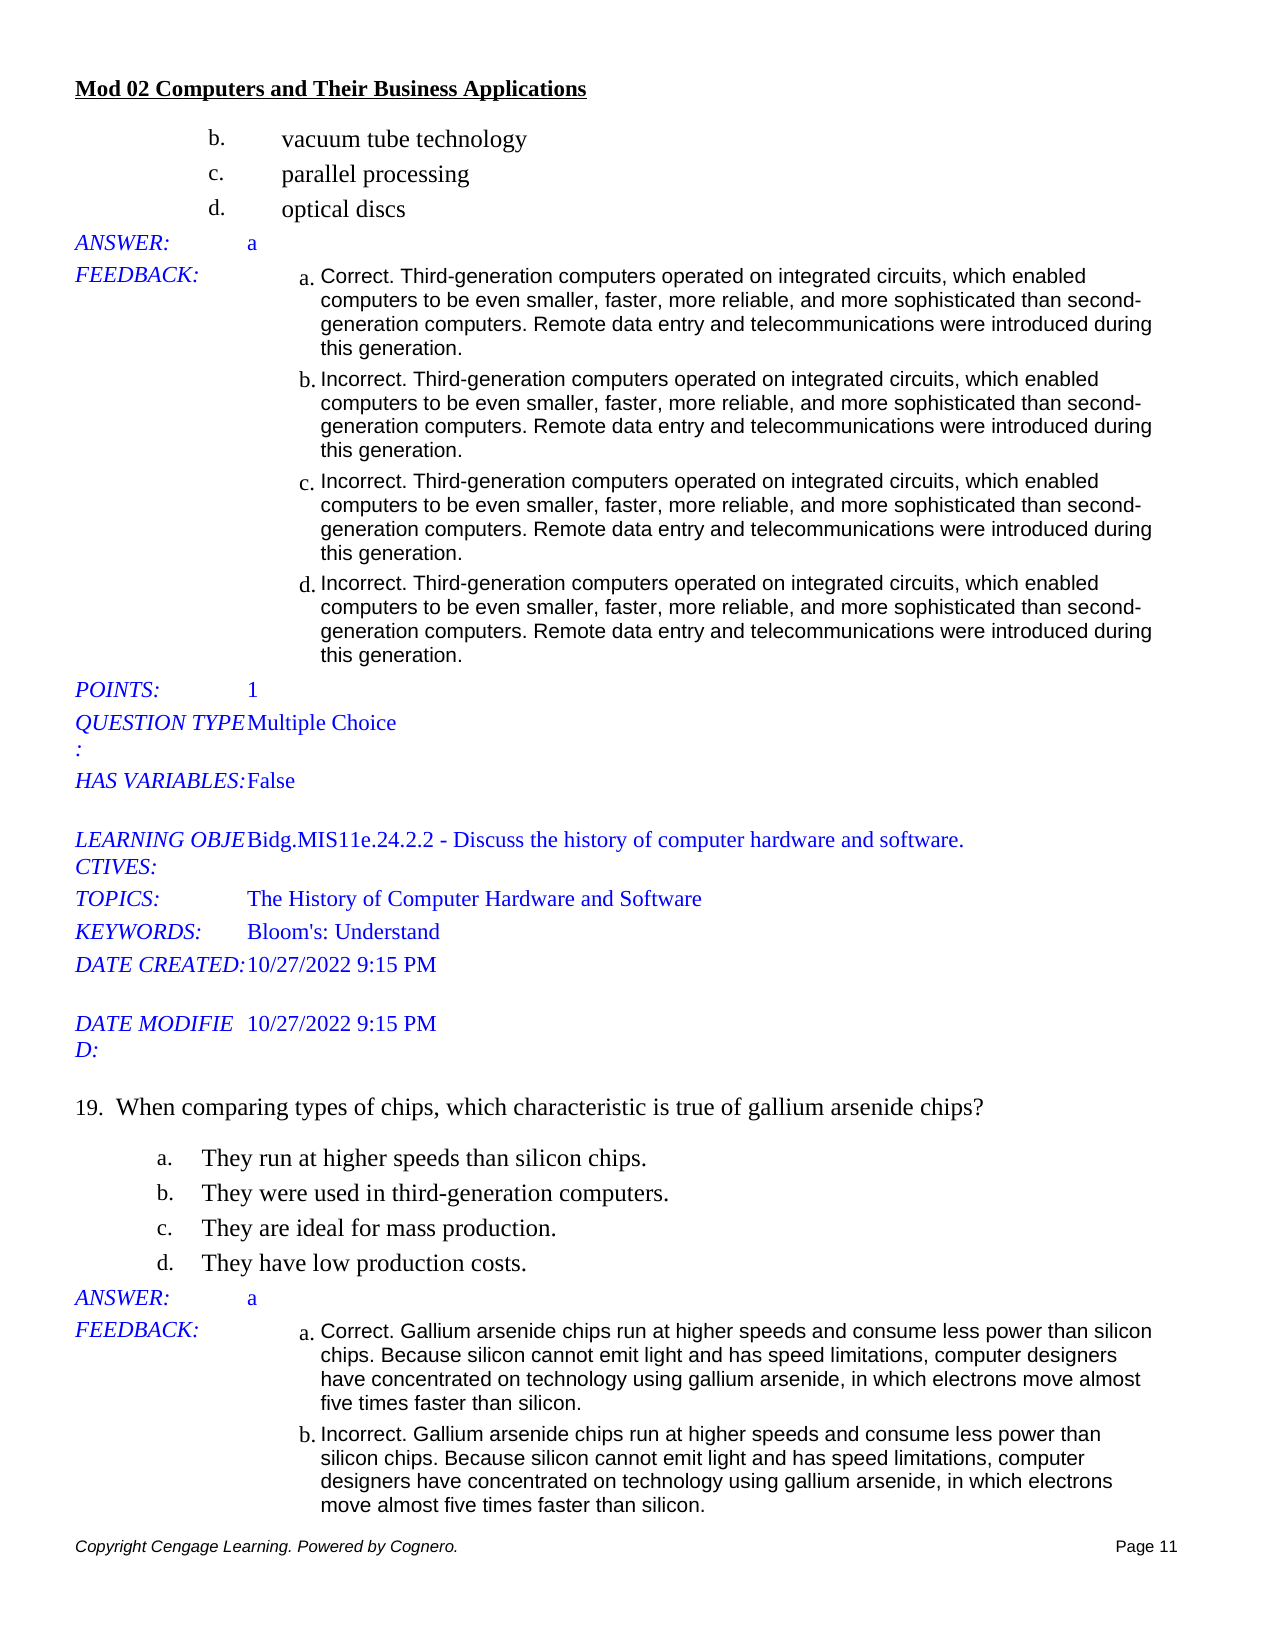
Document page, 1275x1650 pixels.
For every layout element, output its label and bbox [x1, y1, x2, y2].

table_header [75, 1093, 1200, 1523]
table_header [75, 121, 1200, 1066]
